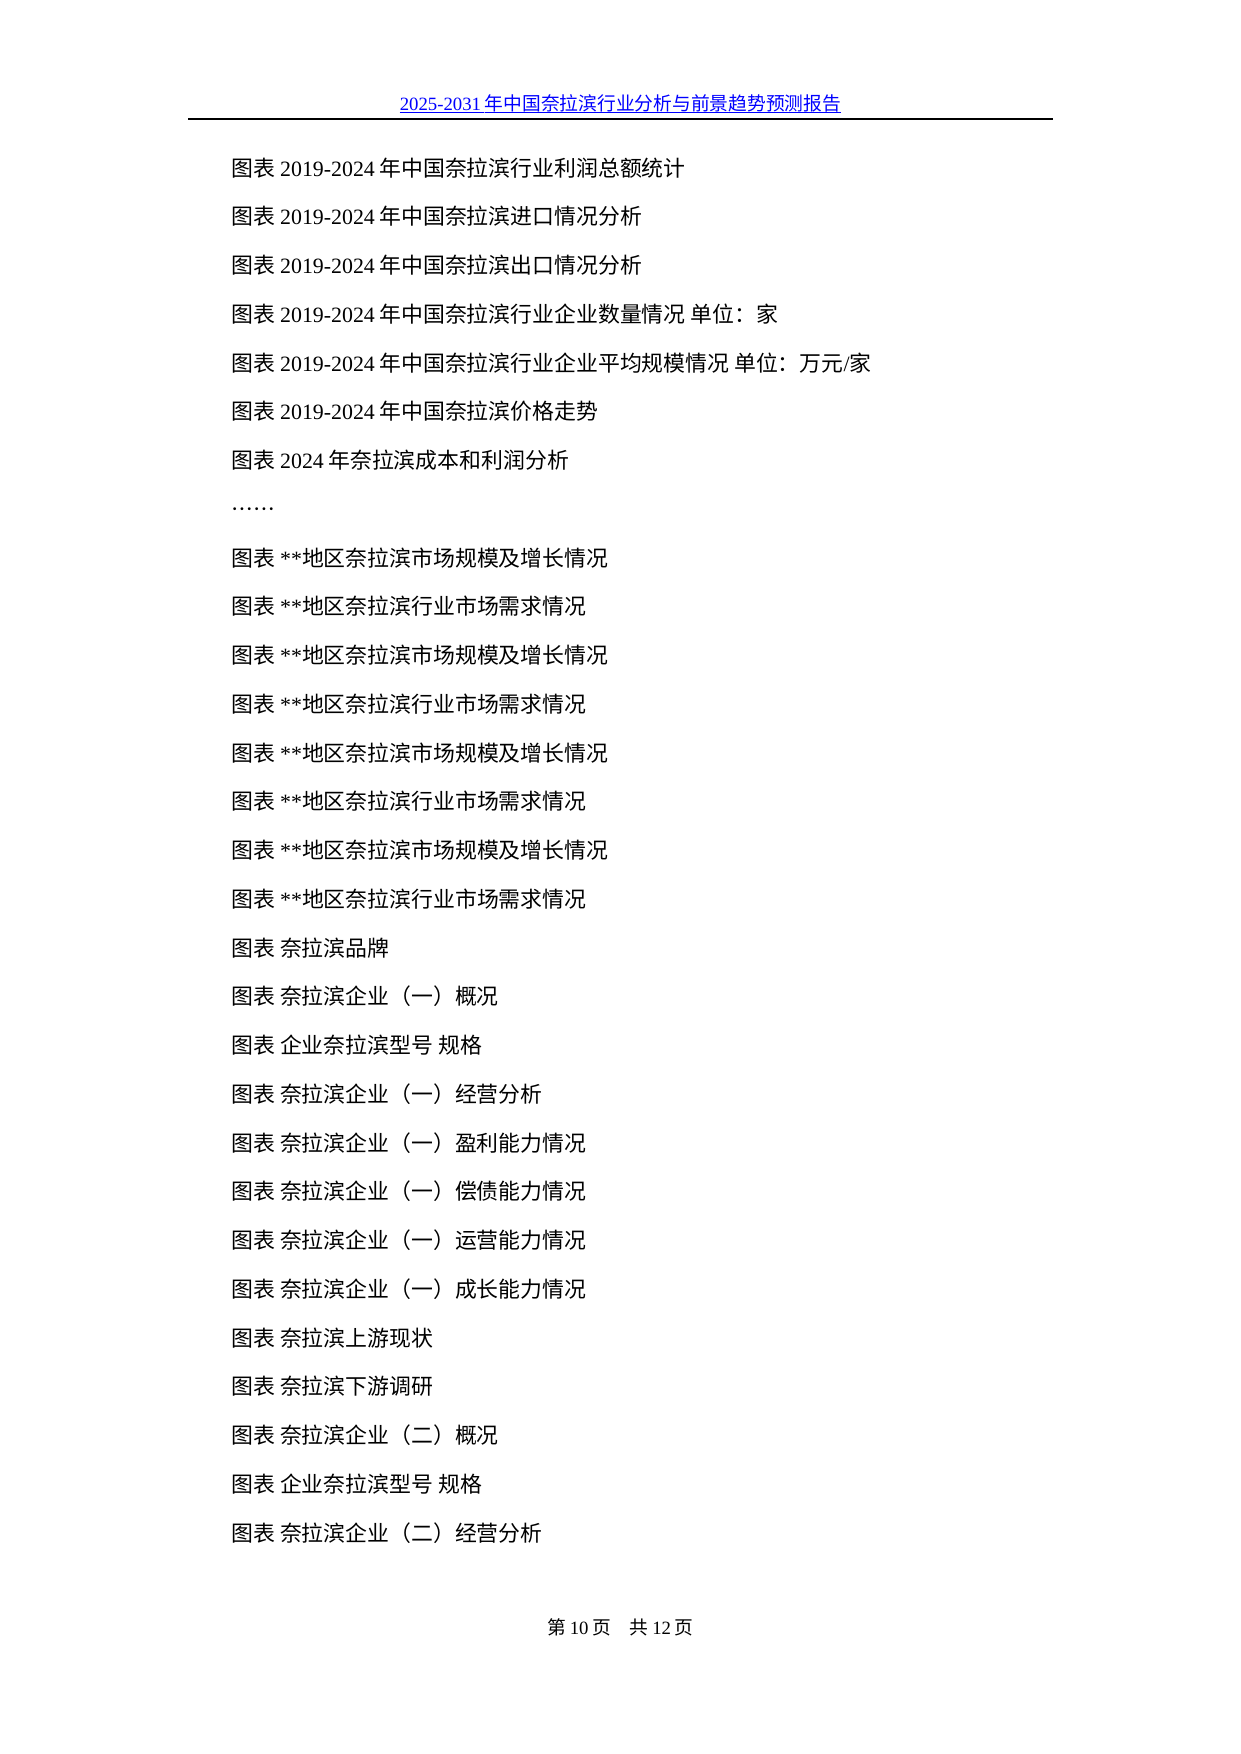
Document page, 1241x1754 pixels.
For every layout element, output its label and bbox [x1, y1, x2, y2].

text [187, 150, 1053, 1548]
